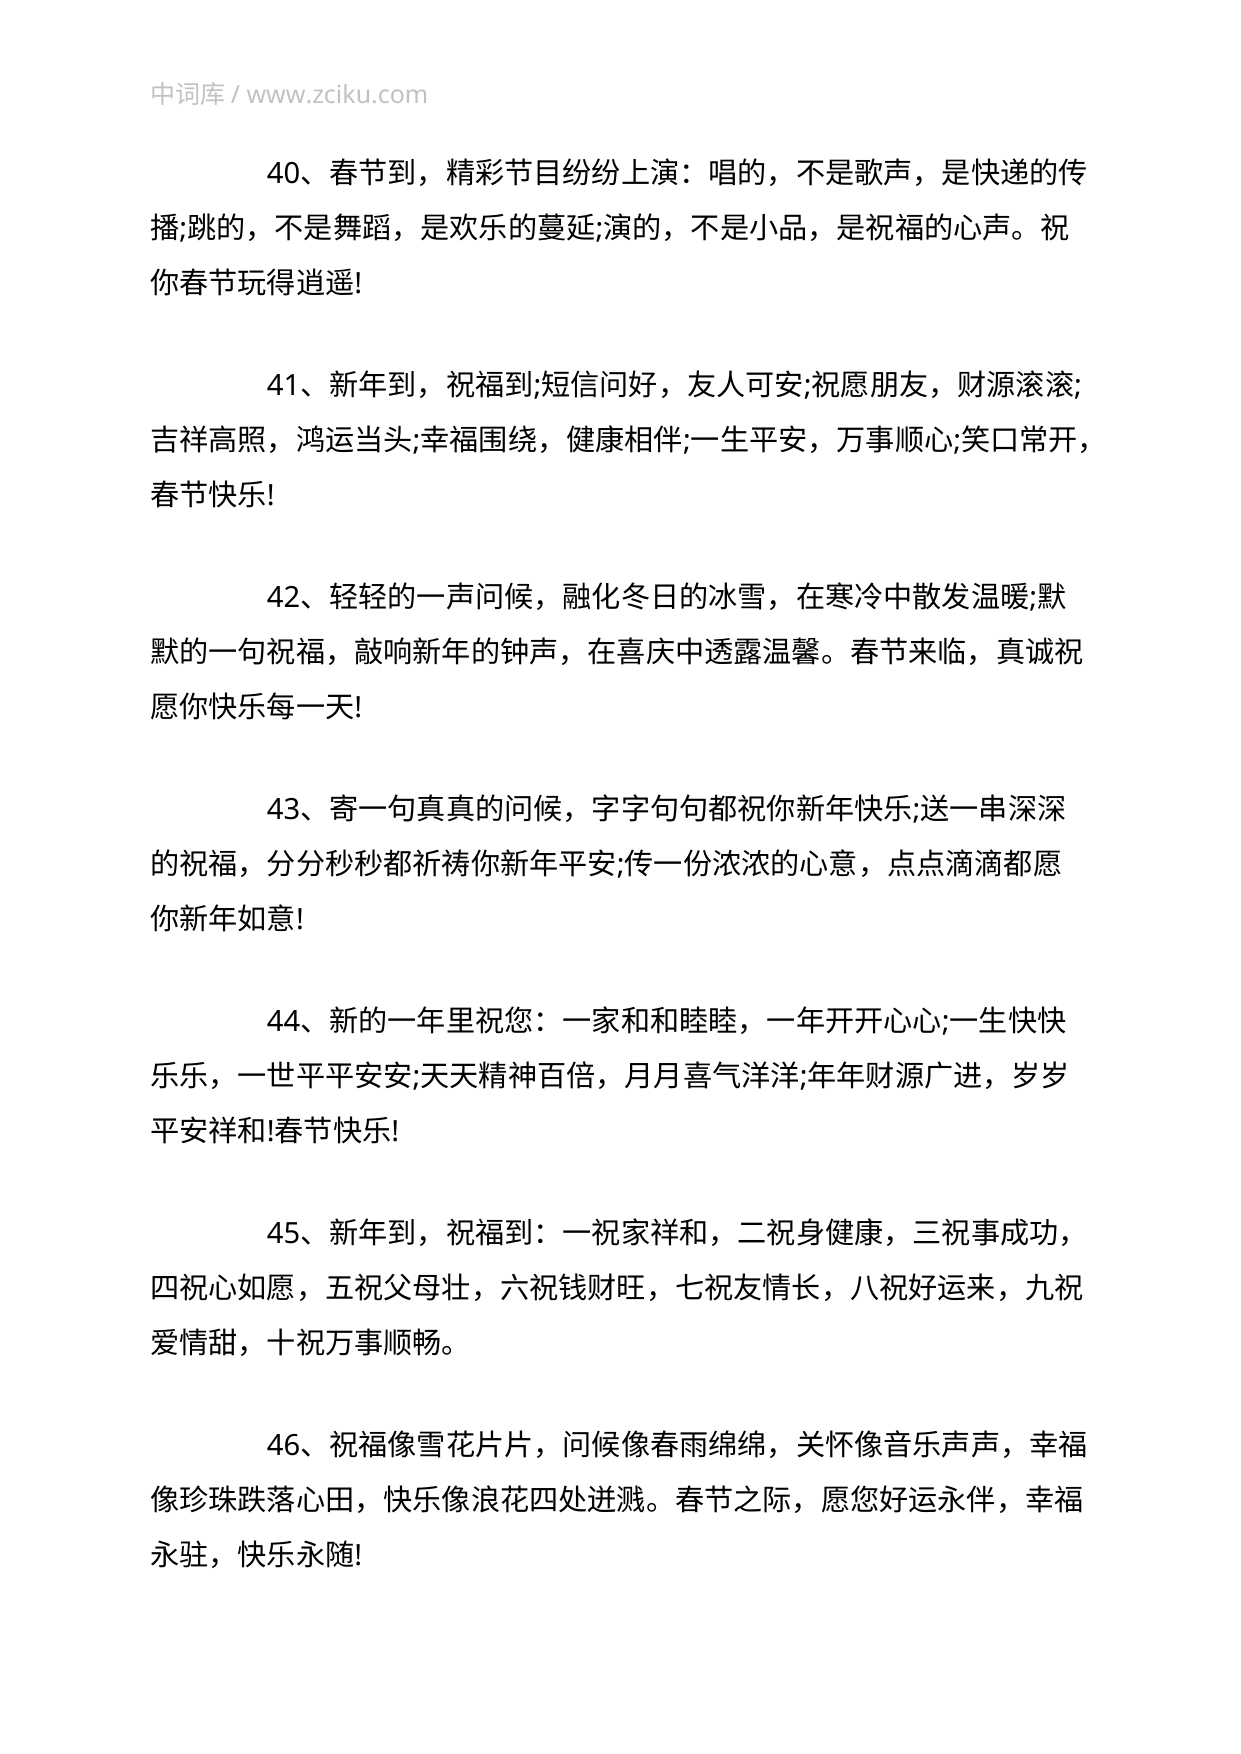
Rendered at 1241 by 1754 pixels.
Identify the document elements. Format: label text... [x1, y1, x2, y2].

text 46、祝福像雪花片片，问候像春雨绵绵，关怀像音乐声声，幸福像珍珠跌落心田，快乐像浪花四处迸溅。春节之际，愿您好运永伴，幸福永驻，快乐永随! [150, 1421, 1090, 1574]
text 41、新年到，祝福到;短信问好，友人可安;祝愿朋友，财源滚滚;吉祥高照，鸿运当头;幸福围绕，健康相伴;一生平安，万事顺心;笑口常开，春节快乐! [150, 362, 1090, 514]
text 45、新年到，祝福到：一祝家祥和，二祝身健康，三祝事成功，四祝心如愿，五祝父母壮，六祝钱财旺，七祝友情长，八祝好运来，九祝爱情甜，十祝万事顺畅。 [150, 1210, 1090, 1362]
text 42、轻轻的一声问候，融化冬日的冰雪，在寒冷中散发温暖;默默的一句祝福，敲响新年的钟声，在喜庆中透露温馨。春节来临，真诚祝愿你快乐每一天! [150, 574, 1090, 726]
text 43、寄一句真真的问候，字字句句都祝你新年快乐;送一串深深的祝福，分分秒秒都祈祷你新年平安;传一份浓浓的心意，点点滴滴都愿你新年如意! [150, 786, 1090, 938]
text 44、新的一年里祝您：一家和和睦睦，一年开开心心;一生快快乐乐，一世平平安安;天天精神百倍，月月喜气洋洋;年年财源广进，岁岁平安祥和!春节快乐! [150, 998, 1090, 1150]
text 40、春节到，精彩节目纷纷上演：唱的，不是歌声，是快递的传播;跳的，不是舞蹈，是欢乐的蔓延;演的，不是小品，是祝福的心声。祝你春节玩得逍遥! [150, 150, 1090, 302]
